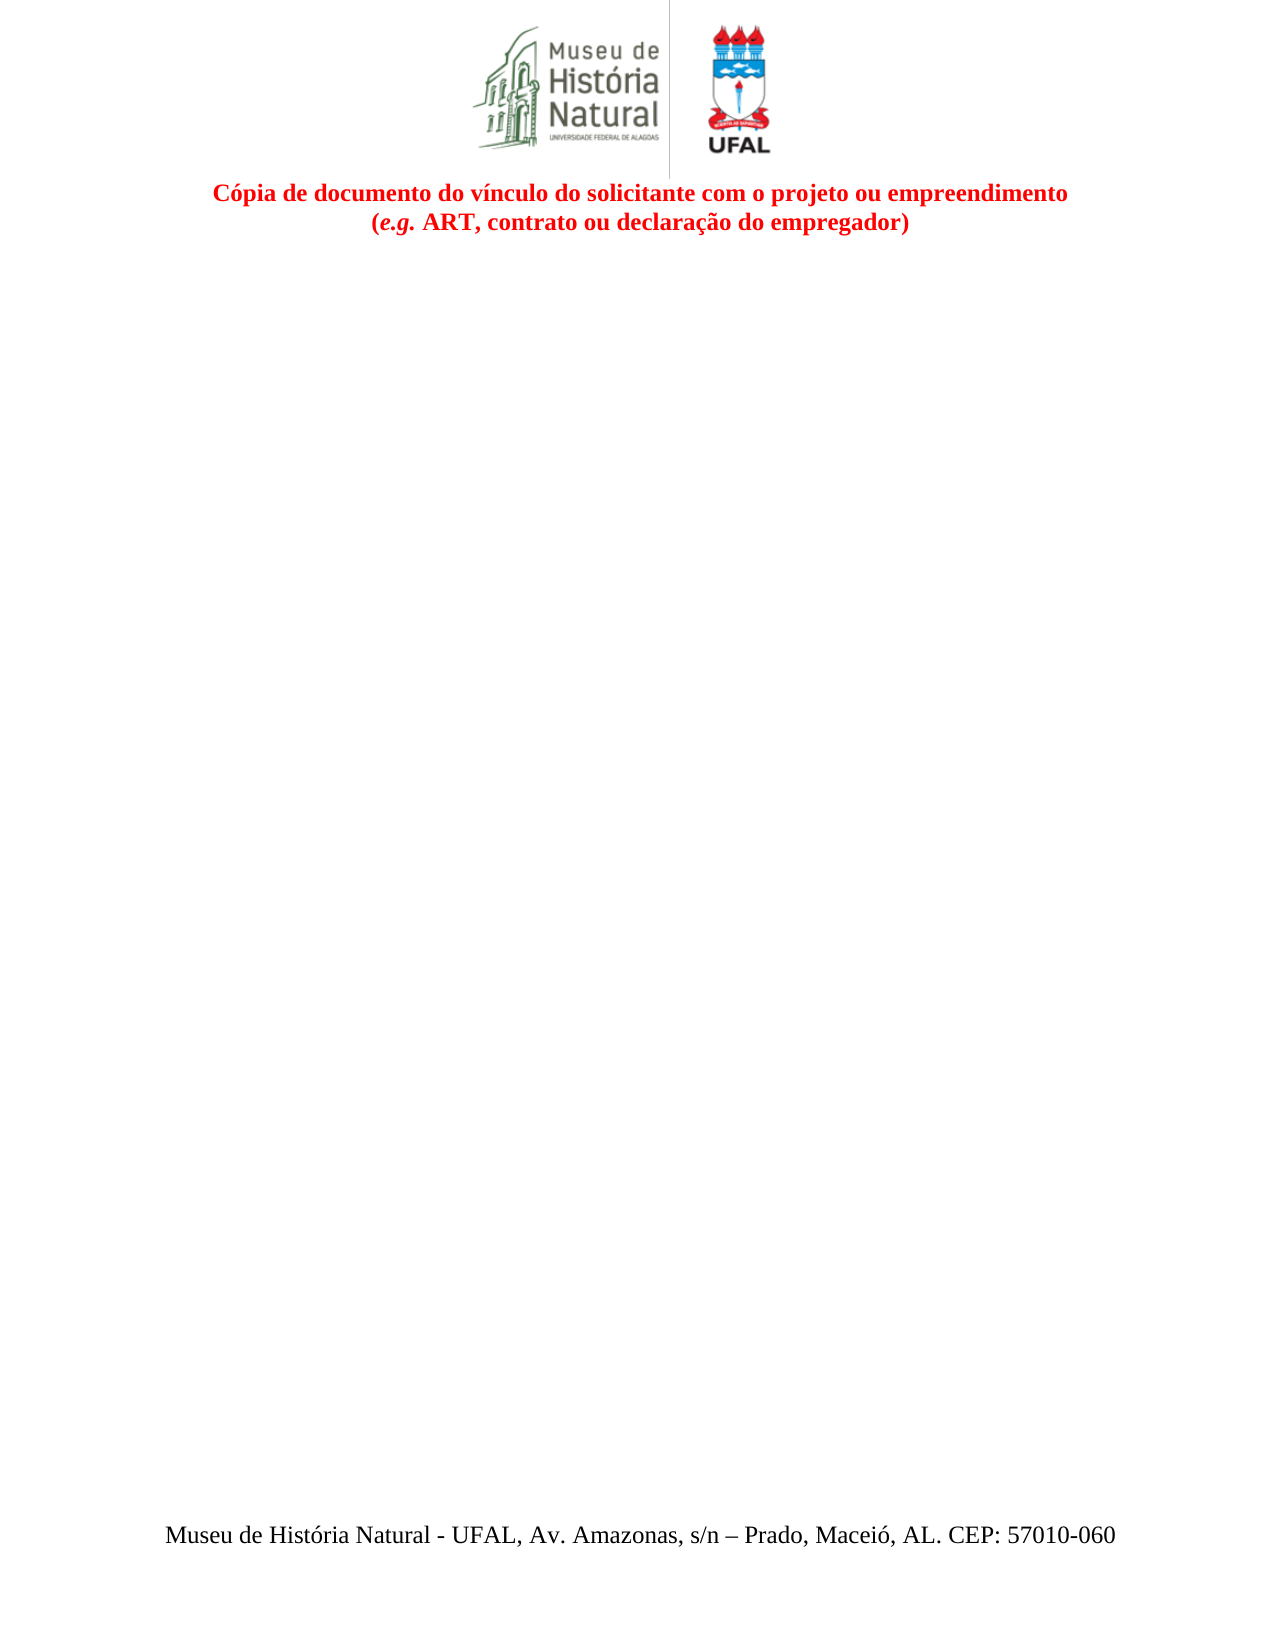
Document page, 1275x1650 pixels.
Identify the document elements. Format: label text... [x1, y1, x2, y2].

picture [472, 0, 808, 179]
text Cópia de documento do vínculo do solicitante com o projeto ou empreendimento [106, 178, 1174, 207]
text (e.g. ART, contrato ou declaração do empregador) [106, 207, 1174, 236]
